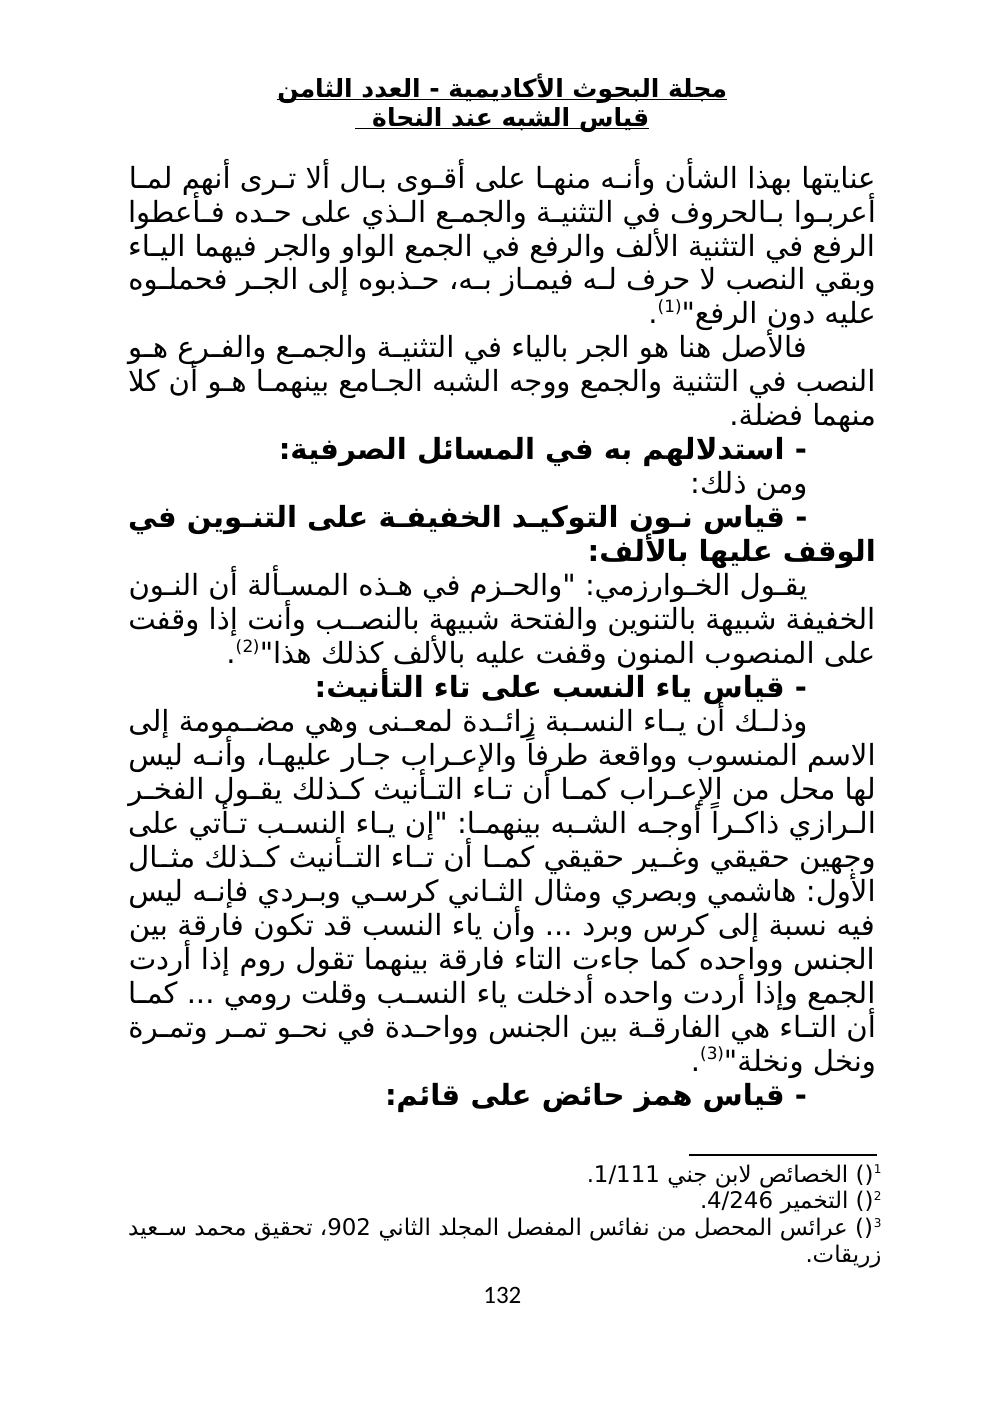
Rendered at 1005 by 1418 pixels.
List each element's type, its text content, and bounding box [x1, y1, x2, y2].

text - قياس همز حائض على قائم: [128, 1078, 876, 1112]
text يقول الخوارزمي: "والحزم في هذه المسألة أن النون الخفيفة شبيهة بالتنوين والفتحة شبيهة بالنصب وأنت إذا وقفت على المنصوب المنون وقفت عليه بالألف كذلك هذا"(). [128, 568, 876, 670]
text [128, 161, 876, 331]
text فالأصل هنا هو الجر بالياء في التثنية والجمع والفرع هو النصب في التثنية والجمع ووجه الشبه الجامع بينهما هو أن كلا منهما فضلة. [128, 331, 876, 433]
text ومن ذلك: [128, 467, 876, 501]
text - قياس ياء النسب على تاء التأنيث: [128, 670, 876, 704]
text - استدلالهم به في المسائل الصرفية: [128, 433, 876, 467]
text وذلك أن ياء النسبة زائدة لمعنى وهي مضمومة إلى الاسم المنسوب وواقعة طرفاً والإعراب جار عليها، وأنه ليس لها محل من الإعراب كما أن تاء التأنيث كذلك يقول الفخر الرازي ذاكراً أوجه الشبه بينهما: "إن ياء النسب تأتي على وجهين حقيقي وغير حقيقي كما أن تاء التأنيث كذلك مثال الأول: هاشمي وبصري ومثال الثاني كرسي وبردي فإنه ليس فيه نسبة إلى كرس وبرد ... وأن ياء النسب قد تكون فارقة بين الجنس وواحده كما جاءت التاء فارقة بينهما تقول روم إذا أردت الجمع وإذا أردت واحده أدخلت ياء النسب وقلت رومي ... كما أن التاء هي الفارقة بين الجنس وواحدة في نحو تمر وتمرة ونخل ونخلة"(). [128, 704, 876, 1078]
text - قياس نون التوكيد الخفيفة على التنوين في الوقف عليها بالألف: [128, 501, 876, 568]
